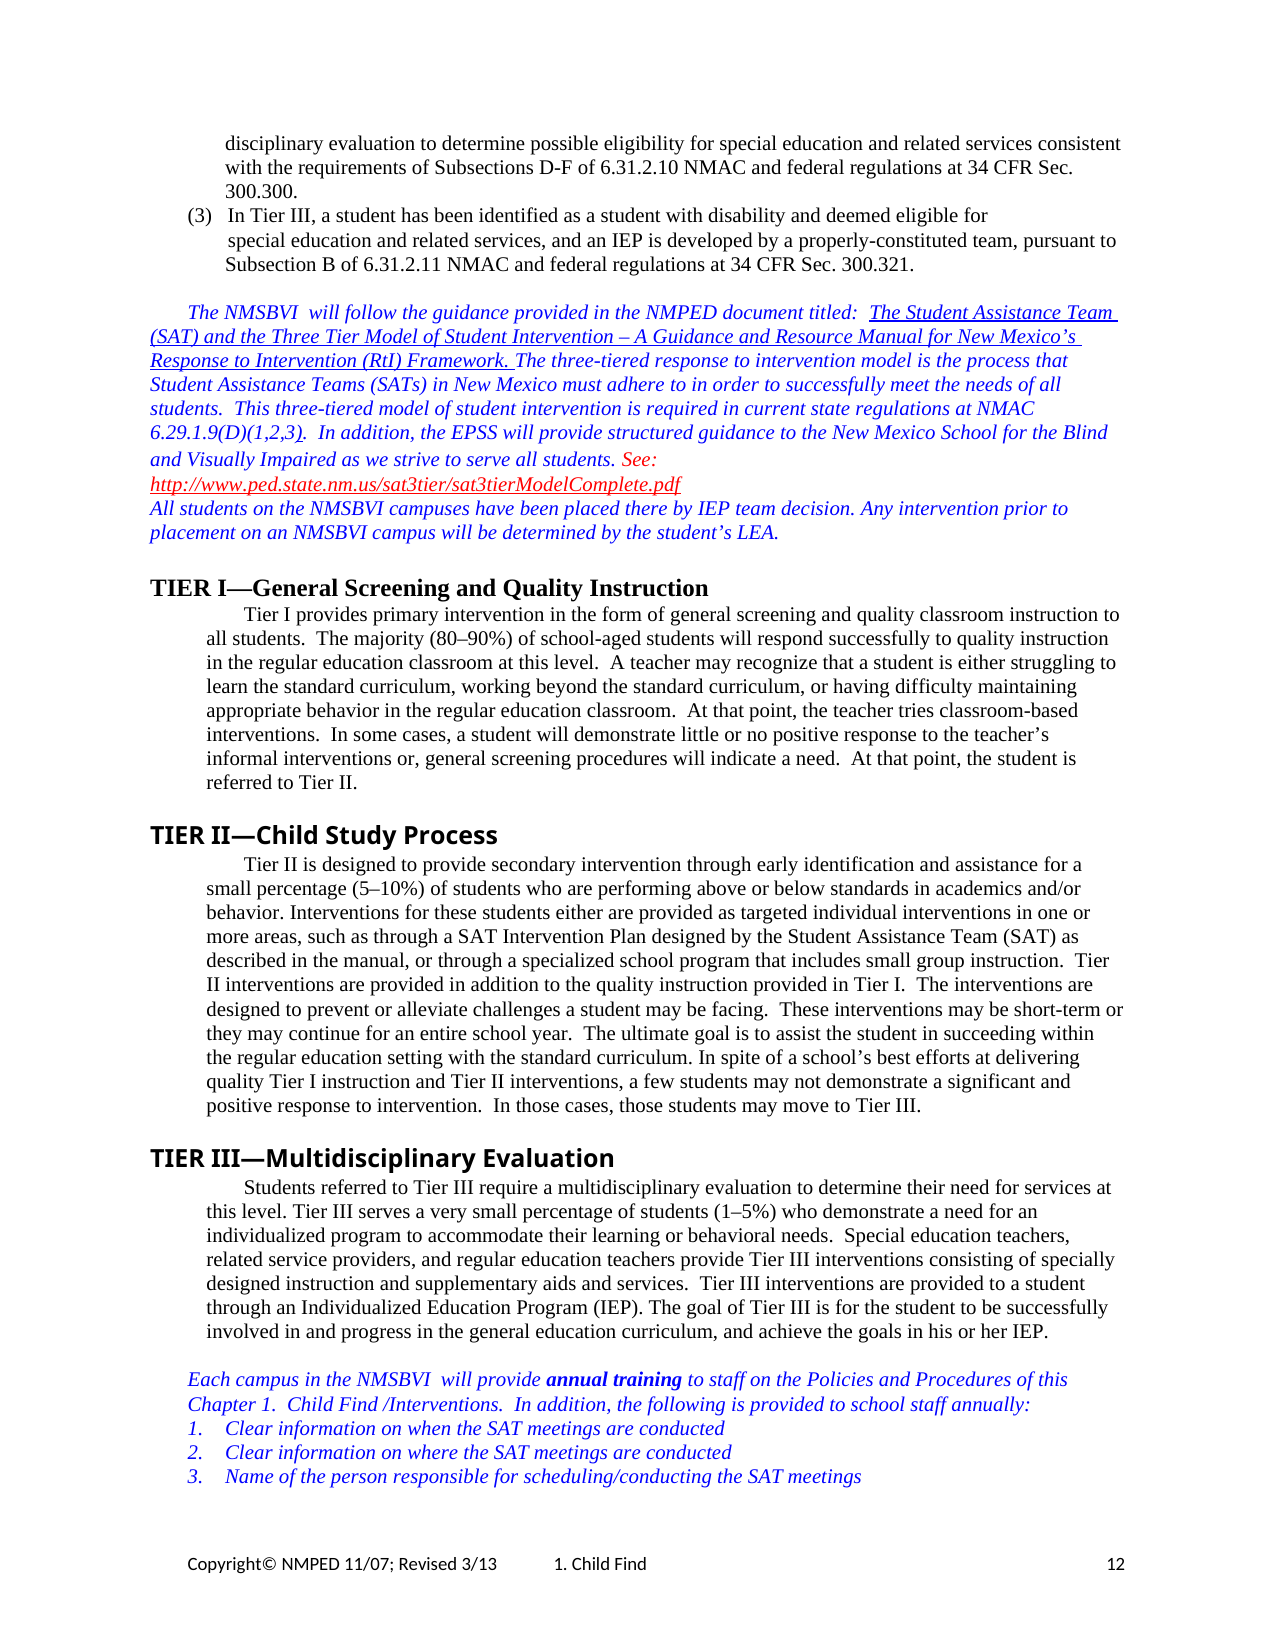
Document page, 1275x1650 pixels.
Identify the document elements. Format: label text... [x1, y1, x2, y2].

list Clear information on when the SAT meetings are conducted [187, 1416, 1125, 1439]
text Each campus in the NMSBVI will provide annual training to staff on the Policies and Procedures of this Chapter 1. Child Find /Interventions. In addition, the following is provided to school staff annually: [187, 1367, 1125, 1416]
text Students referred to Tier III require a multidisciplinary evaluation to determine their need for services at this level. Tier III serves a very small percentage of students (1–5%) who demonstrate a need for an individualized program to accommodate their learning or behavioral needs. Special education teachers, related service providers, and regular education teachers provide Tier III interventions consisting of specially designed instruction and supplementary aids and services. Tier III interventions are provided to a student through an Individualized Education Program (IEP). The goal of Tier III is for the student to be successfully involved in and progress in the general education curriculum, and achieve the goals in his or her IEP. [206, 1175, 1125, 1343]
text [225, 131, 1125, 203]
text TIER II—Child Study Process [150, 818, 1125, 852]
text Tier I provides primary intervention in the form of general screening and quality classroom instruction to all students. The majority (80–90%) of school-aged students will respond successfully to quality instruction in the regular education classroom at this level. A teacher may recognize that a student is either struggling to learn the standard curriculum, working beyond the standard curriculum, or having difficulty maintaining appropriate behavior in the regular education classroom. At that point, the teacher tries classroom-based interventions. In some cases, a student will demonstrate little or no positive response to the teacher’s informal interventions or, general screening procedures will indicate a need. At that point, the student is referred to Tier II. [206, 601, 1125, 794]
list Name of the person responsible for scheduling/conducting the SAT meetings [187, 1464, 1125, 1488]
text All students on the NMSBVI campuses have been placed there by IEP team decision. Any intervention prior to placement on an NMSBVI campus will be determined by the student’s LEA. [150, 496, 1125, 544]
text TIER III—Multidisciplinary Evaluation [150, 1141, 1125, 1175]
text Tier II is designed to provide secondary intervention through early identification and assistance for a small percentage (5–10%) of students who are performing above or below standards in academics and/or behavior. Interventions for these students either are provided as targeted individual interventions in one or more areas, such as through a SAT Intervention Plan designed by the Student Assistance Team (SAT) as described in the manual, or through a specialized school program that includes small group instruction. Tier II interventions are provided in addition to the quality instruction provided in Tier I. The interventions are designed to prevent or alleviate challenges a student may be facing. These interventions may be short-term or they may continue for an entire school year. The ultimate goal is to assist the student in succeeding within the regular education setting with the standard curriculum. In spite of a school’s best efforts at delivering quality Tier I instruction and Tier II interventions, a few students may not demonstrate a significant and positive response to intervention. In those cases, those students may move to Tier III. [206, 852, 1125, 1117]
text TIER I—General Screening and Quality Instruction [150, 573, 1125, 601]
text special education and related services, and an IEP is developed by a properly-constituted team, pursuant to Subsection B of 6.31.2.11 NMAC and federal regulations at 34 CFR Sec. 300.321. [217, 227, 1125, 276]
text The NMSBVI will follow the guidance provided in the NMPED document titled: The Student Assistance Team (SAT) and the Three Tier Model of Student Intervention – A Guidance and Resource Manual for New Mexico’s Response to Intervention (RtI) Framework. The three-tiered response to intervention model is the process that Student Assistance Teams (SATs) in New Mexico must adhere to in order to successfully meet the needs of all students. This three-tiered model of student intervention is required in current state regulations at NMAC 6.29.1.9(D)(1,2,3). In addition, the EPSS will provide structured guidance to the New Mexico School for the Blind and Visually Impaired as we strive to serve all students. See: http://www.ped.state.nm.us/sat3tier/sat3tierModelComplete.pdf [150, 300, 1125, 496]
text (3) In Tier III, a student has been identified as a student with disability and deemed eligible for [150, 203, 1125, 227]
list Clear information on where the SAT meetings are conducted [187, 1439, 1125, 1464]
